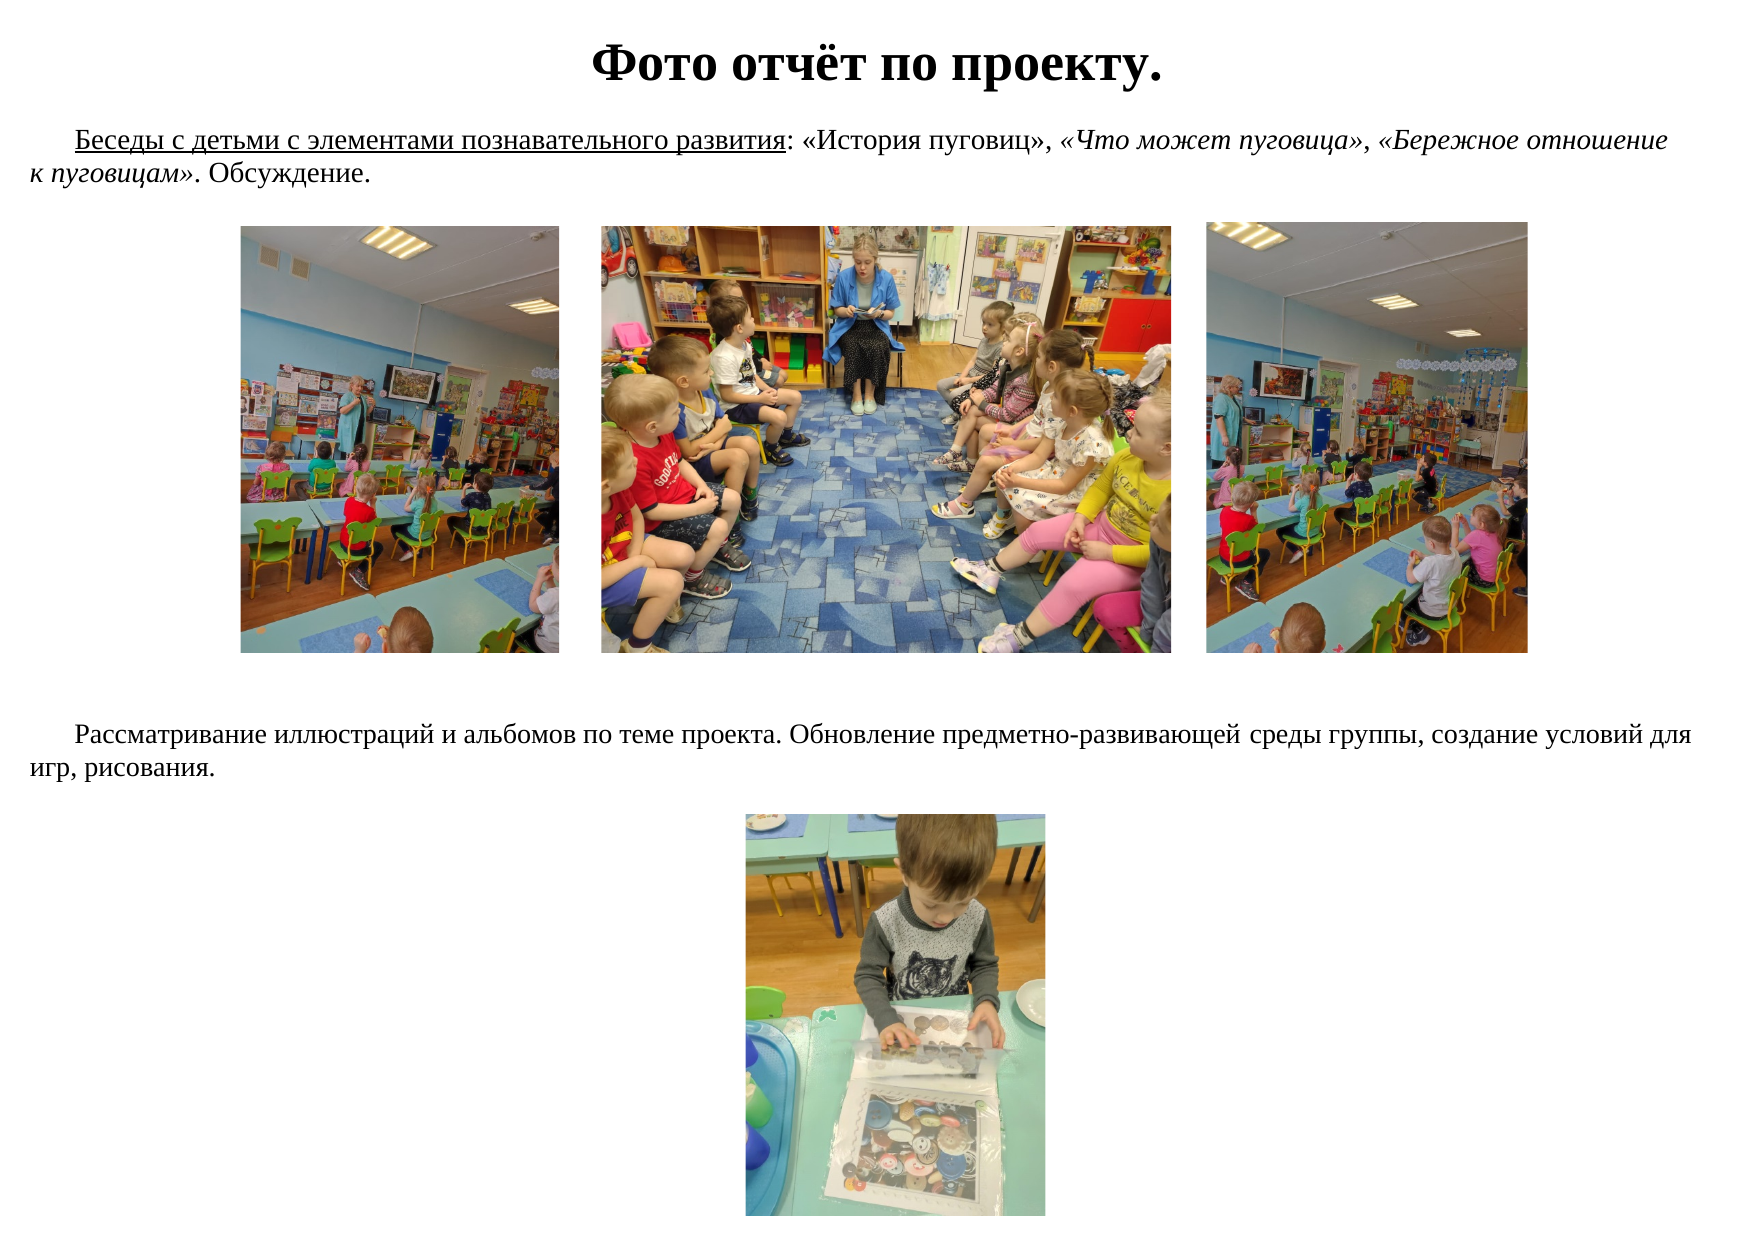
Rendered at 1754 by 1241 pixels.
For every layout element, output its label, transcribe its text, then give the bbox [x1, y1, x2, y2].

text Рассматривание иллюстраций и альбомов по теме проекта. Обновление предметно-развивающей среды группы, создание условий для игр, рисования. [29, 717, 1724, 782]
picture [240, 226, 560, 653]
picture [745, 814, 1046, 1216]
picture [601, 226, 1172, 653]
text Фото отчёт по проекту. [29, 29, 1724, 92]
picture [1206, 222, 1528, 653]
text Беседы с детьми с элементами познавательного развития: «История пуговиц», «Что может пуговица», «Бережное отношение к пуговицам». Обсуждение. [29, 122, 1724, 189]
